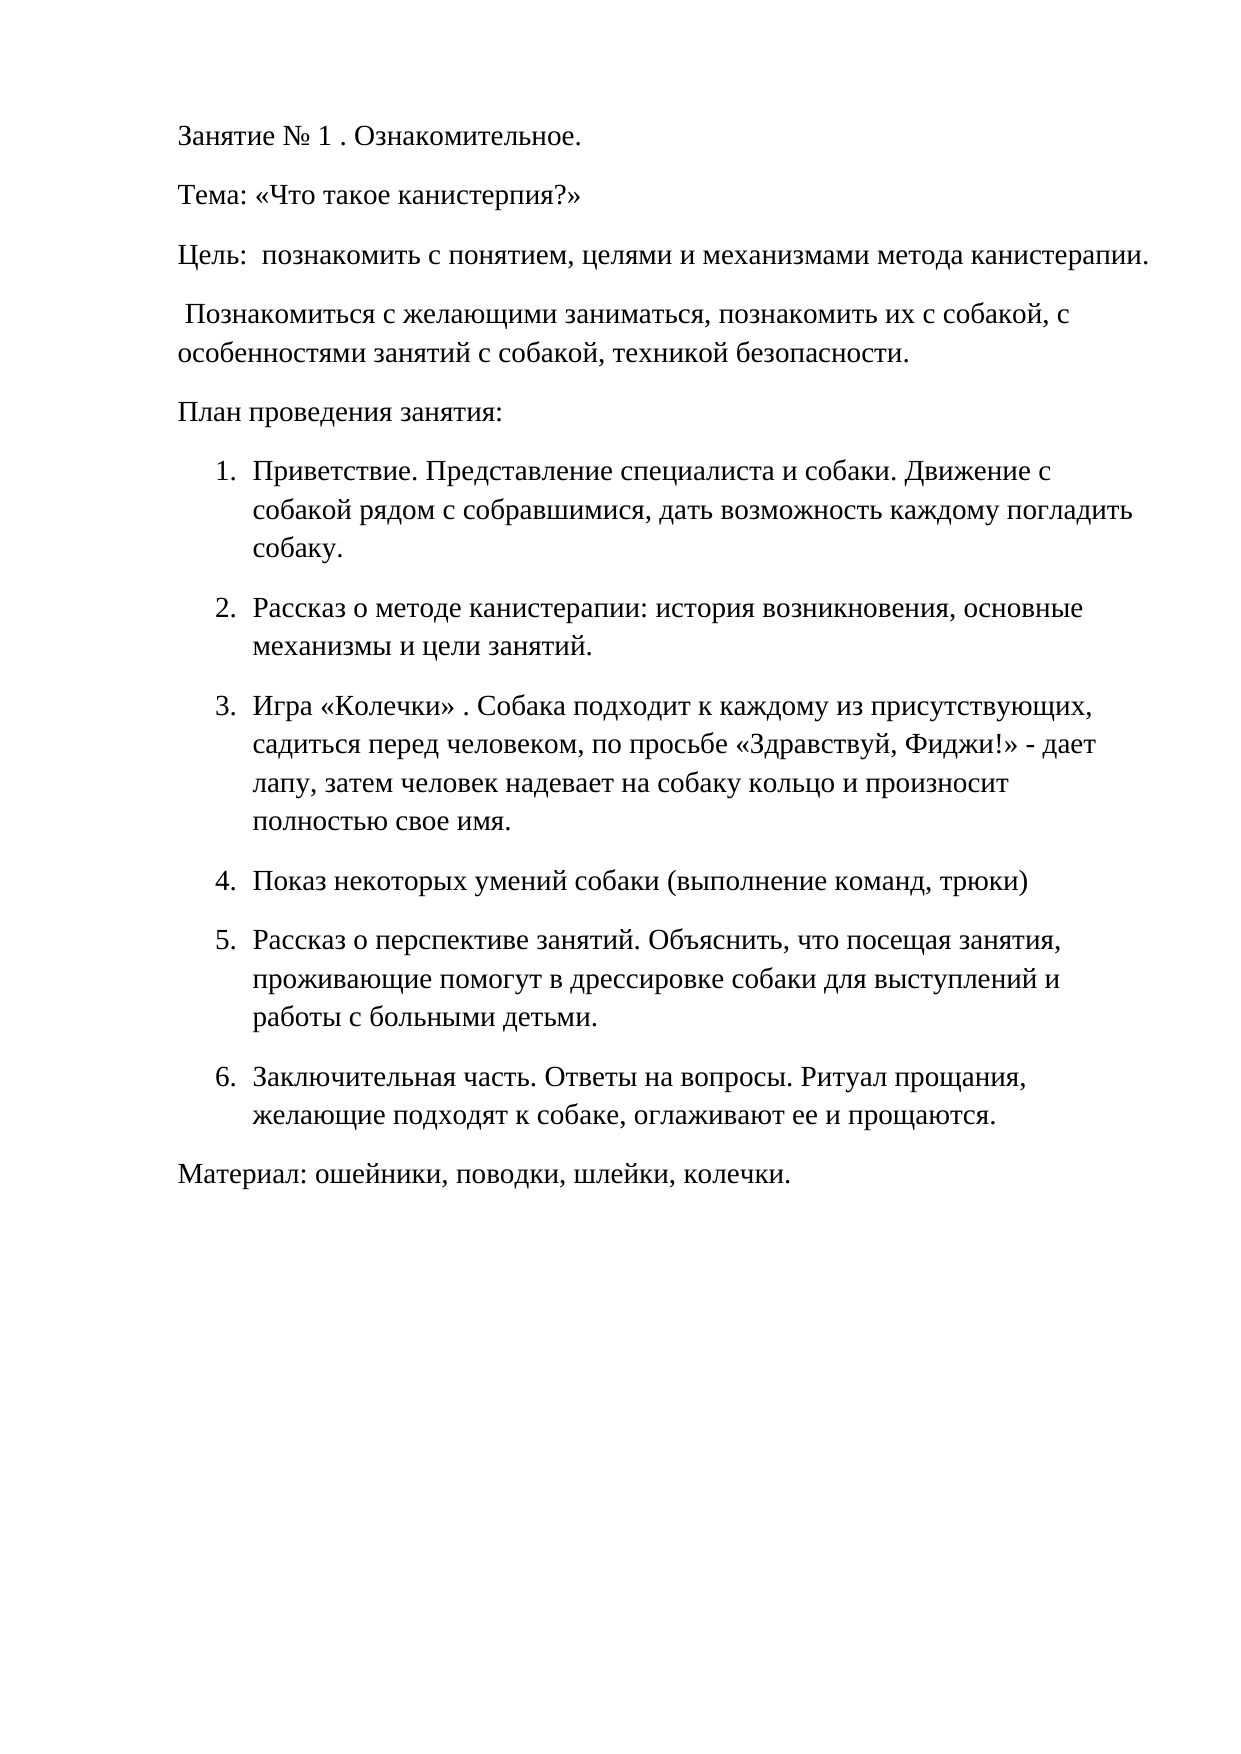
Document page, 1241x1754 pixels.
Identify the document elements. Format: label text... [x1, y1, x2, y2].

text Материал: ошейники, поводки, шлейки, колечки. [177, 1157, 1152, 1190]
text Цель: познакомить с понятием, целями и механизмами метода канистерапии. [177, 237, 1152, 270]
text План проведения занятия: [177, 394, 1152, 428]
text Тема: «Что такое канистерпия?» [177, 177, 1152, 211]
list Игра «Колечки» . Собака подходит к каждому из присутствующих, садиться перед человеком, по просьбе «Здравствуй, Фиджи!» - дает лапу, затем человек надевает на собаку кольцо и произносит полностью свое имя. [215, 688, 1152, 837]
text Занятие № 1 . Ознакомительное. [177, 118, 1152, 152]
list Рассказ о методе канистерапии: история возникновения, основные механизмы и цели занятий. [215, 590, 1152, 662]
list Показ некоторых умений собаки (выполнение команд, трюки) [215, 863, 1152, 896]
text Познакомиться с желающими заниматься, познакомить их с собакой, с особенностями занятий с собакой, техникой безопасности. [177, 296, 1152, 368]
list Рассказ о перспективе занятий. Объяснить, что посещая занятия, проживающие помогут в дрессировке собаки для выступлений и работы с больными детьми. [215, 922, 1152, 1033]
list Заключительная часть. Ответы на вопросы. Ритуал прощания, желающие подходят к собаке, оглаживают ее и прощаются. [215, 1059, 1152, 1131]
list Приветствие. Представление специалиста и собаки. Движение с собакой рядом с собравшимися, дать возможность каждому погладить собаку. [215, 453, 1152, 564]
